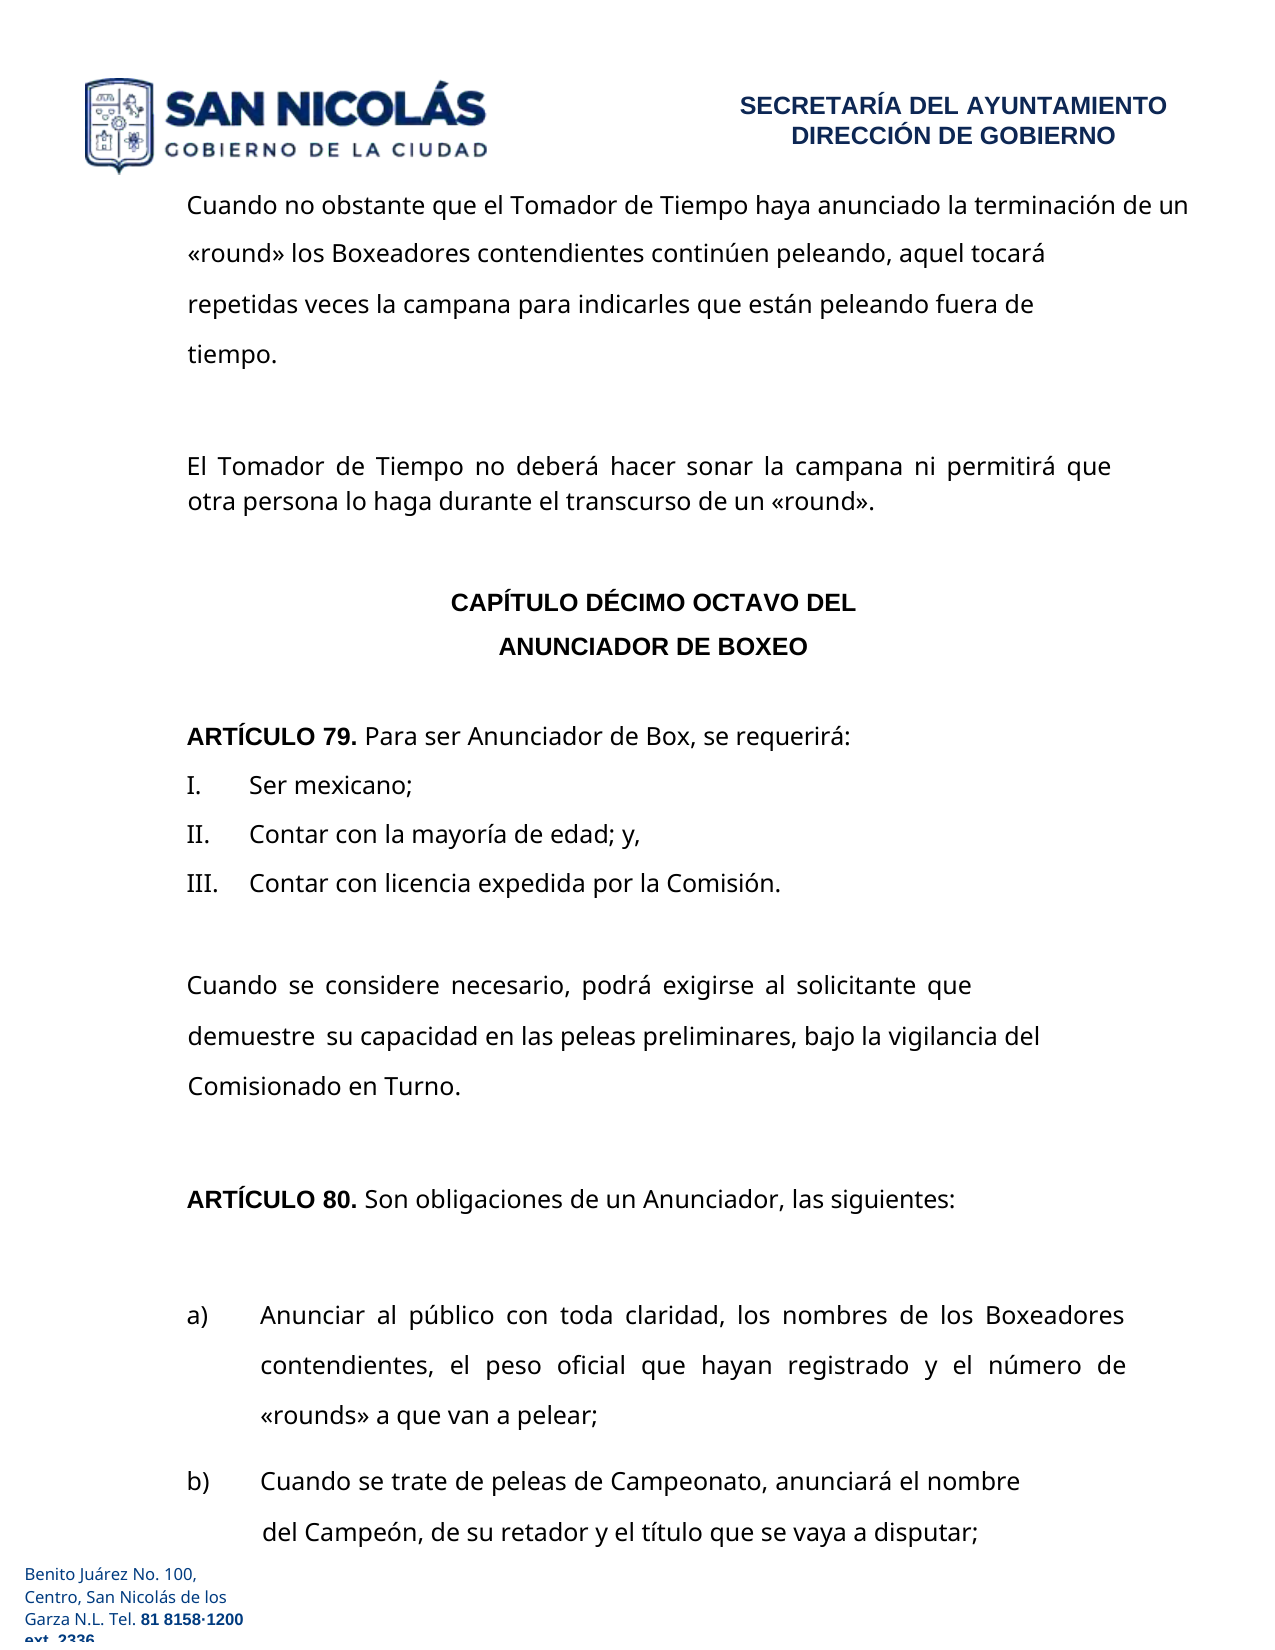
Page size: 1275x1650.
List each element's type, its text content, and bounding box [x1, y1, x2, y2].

subtitle CAPÍTULO DÉCIMO OCTAVO DEL ANUNCIADOR DE BOXEO [451, 588, 969, 661]
picture [85, 78, 487, 175]
list Cuando se trate de peleas de Campeonato, anunciará el nombre del Campeón, de su retador y el título que se vaya a disputar; [186, 1463, 1021, 1548]
list Contar con la mayoría de edad; y, [186, 817, 1237, 851]
text «round» los Boxeadores contendientes continúen peleando, aquel tocará repetidas veces la campana para indicarles que están peleando fuera de tiempo. [187, 236, 1131, 371]
text Cuando no obstante que el Tomador de Tiempo haya anunciado la terminación de un [186, 188, 1237, 222]
text El Tomador de Tiempo no deberá hacer sonar la campana ni permitirá que otra persona lo haga durante el transcurso de un «round». [186, 449, 1131, 517]
list Contar con licencia expedida por la Comisión. [186, 865, 1237, 899]
text Cuando se considere necesario, podrá exigirse al solicitante que demuestre su capacidad en las peleas preliminares, bajo la vigilancia del Comisionado en Turno. [186, 968, 1110, 1102]
text ARTÍCULO 80. Son obligaciones de un Anunciador, las siguientes: [186, 1181, 1237, 1216]
text ARTÍCULO 79. Para ser Anunciador de Box, se requerirá: [186, 719, 1237, 753]
list Anunciar al público con toda claridad, los nombres de los Boxeadores contendientes, el peso oficial que hayan registrado y el número de «rounds» a que van a pelear; [186, 1297, 1126, 1432]
list Ser mexicano; [186, 768, 1237, 802]
